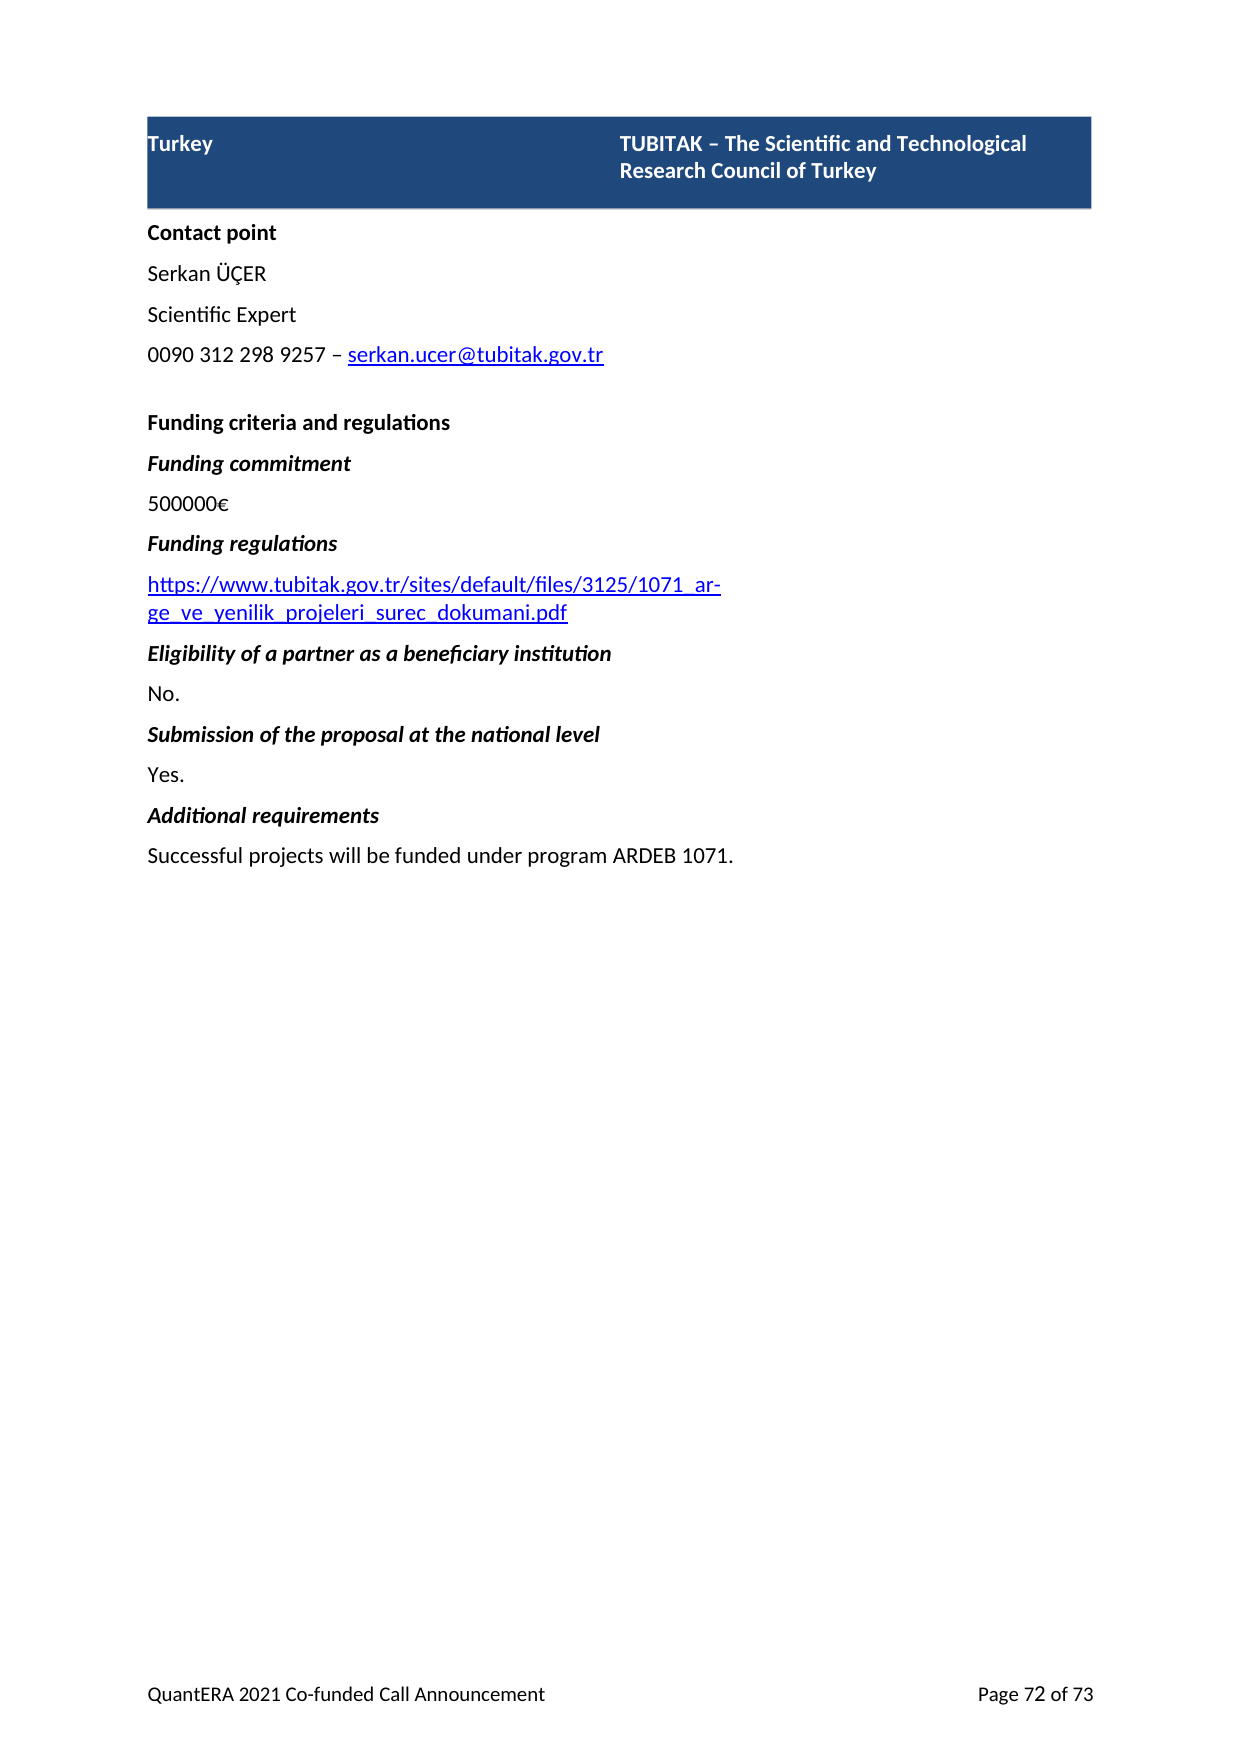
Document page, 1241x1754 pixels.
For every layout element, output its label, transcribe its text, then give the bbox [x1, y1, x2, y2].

text Yes. [147, 760, 1186, 788]
subtitle Funding commitment [147, 449, 1186, 477]
text Contact point Serkan ÜÇER Scientific Expert [147, 218, 297, 328]
subtitle Submission of the proposal at the national level [147, 720, 1186, 748]
subtitle Additional requirements [147, 801, 1186, 829]
text 500000€ [147, 489, 1186, 517]
subtitle Funding regulations [147, 529, 1186, 558]
text 0090 312 298 9257 – serkan.ucer@tubitak.gov.tr [147, 340, 1186, 368]
text https://www.tubitak.gov.tr/sites/default/files/3125/1071_ar- ge_ve_yenilik_projeleri_surec_dokumani.pdf [147, 570, 724, 626]
text Successful projects will be funded under program ARDEB 1071. [147, 841, 1186, 869]
subtitle Funding criteria and regulations [147, 408, 1186, 436]
text No. [147, 679, 1186, 707]
subtitle Eligibility of a partner as a beneficiary institution [147, 639, 1186, 667]
